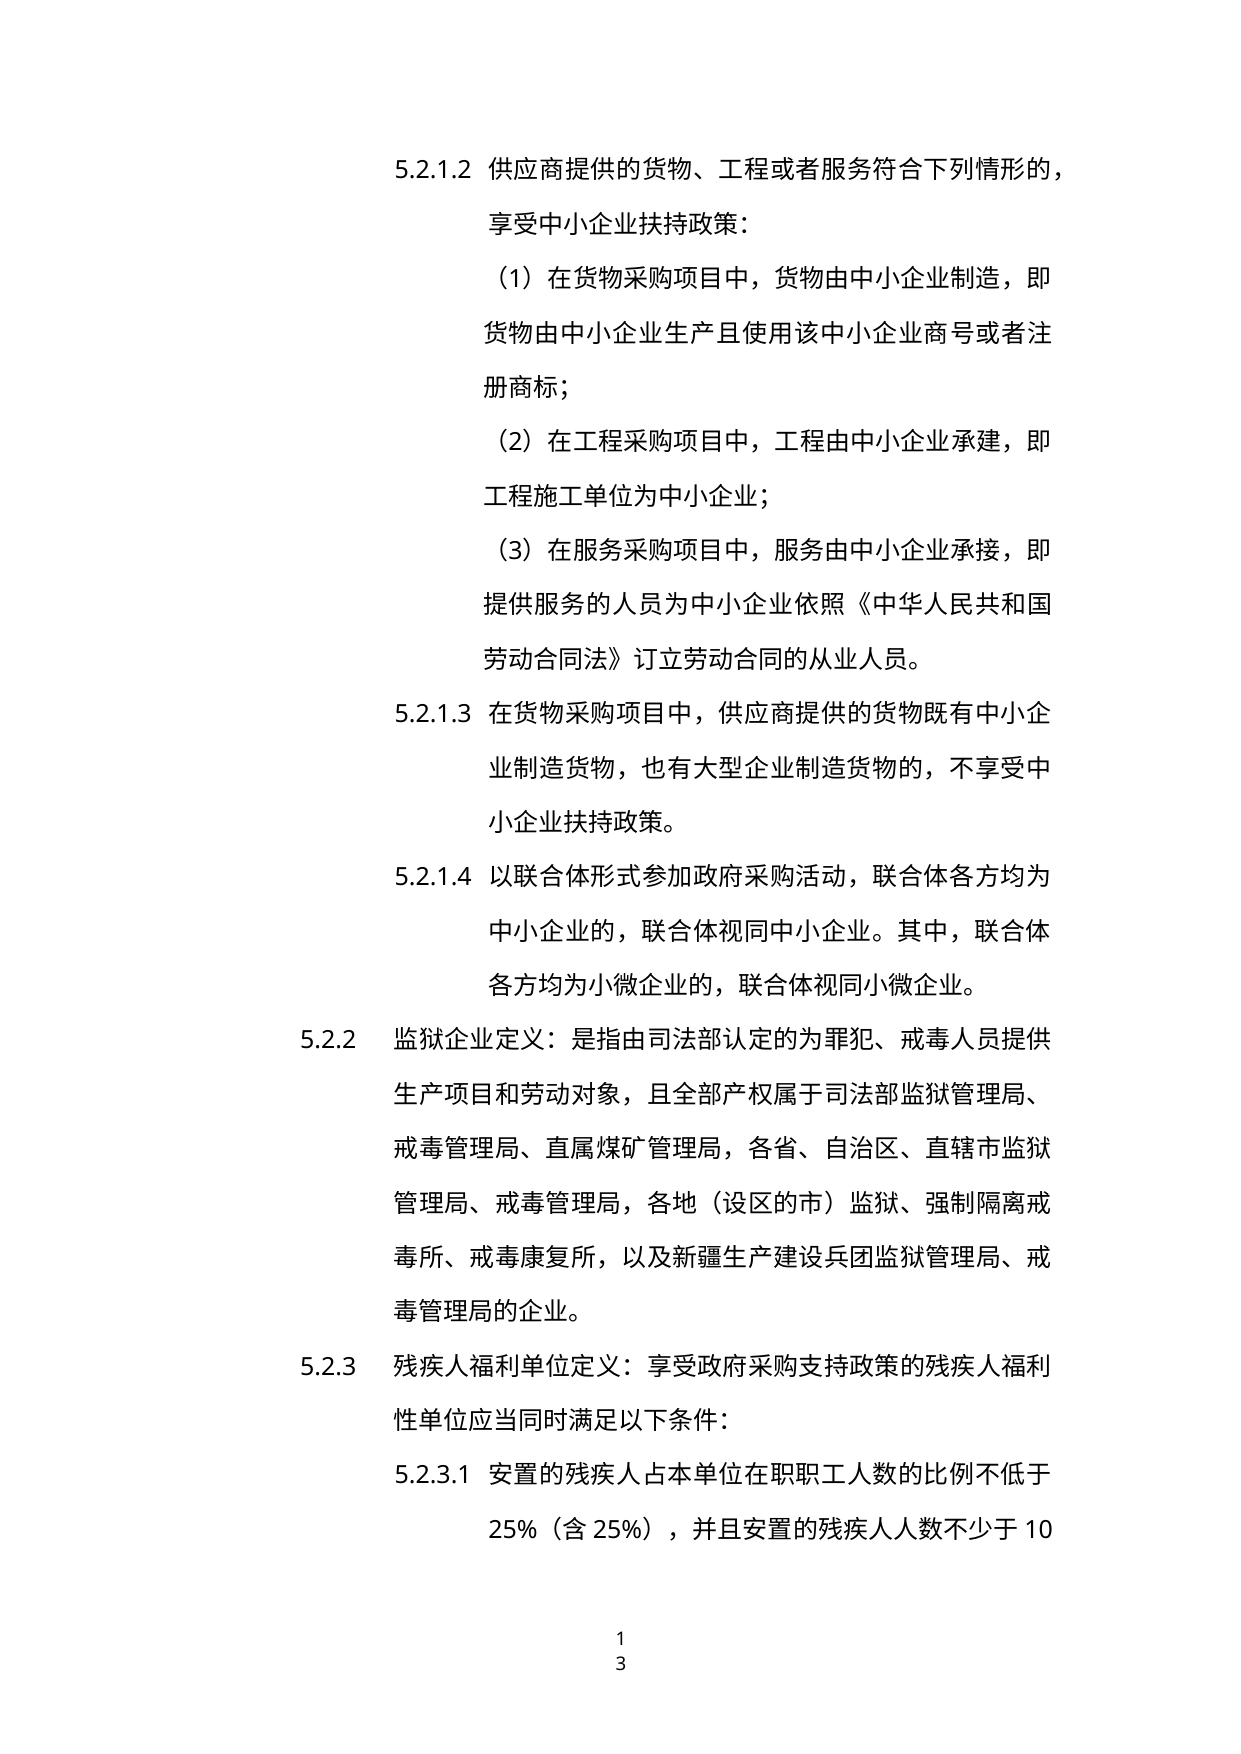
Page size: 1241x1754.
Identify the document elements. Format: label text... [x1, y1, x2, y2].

list 供应商提供的货物、工程或者服务符合下列情形的，享受中小企业扶持政策： [394, 150, 1053, 241]
text （3）在服务采购项目中，服务由中小企业承接，即提供服务的人员为中小企业依照《中华人民共和国劳动合同法》订立劳动合同的从业人员。 [483, 531, 1053, 676]
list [394, 1455, 1053, 1546]
text （1）在货物采购项目中，货物由中小企业制造，即货物由中小企业生产且使用该中小企业商号或者注册商标； [483, 259, 1053, 404]
list 在货物采购项目中，供应商提供的货物既有中小企业制造货物，也有大型企业制造货物的，不享受中小企业扶持政策。 [394, 694, 1053, 839]
list 监狱企业定义：是指由司法部认定的为罪犯、戒毒人员提供生产项目和劳动对象，且全部产权属于司法部监狱管理局、戒毒管理局、直属煤矿管理局，各省、自治区、直辖市监狱管理局、戒毒管理局，各地（设区的市）监狱、强制隔离戒毒所、戒毒康复所，以及新疆生产建设兵团监狱管理局、戒毒管理局的企业。 [300, 1020, 1053, 1328]
text （2）在工程采购项目中，工程由中小企业承建，即工程施工单位为中小企业； [483, 422, 1053, 512]
list 残疾人福利单位定义：享受政府采购支持政策的残疾人福利性单位应当同时满足以下条件： [300, 1346, 1053, 1437]
list 以联合体形式参加政府采购活动，联合体各方均为中小企业的，联合体视同中小企业。其中，联合体各方均为小微企业的，联合体视同小微企业。 [394, 857, 1053, 1002]
